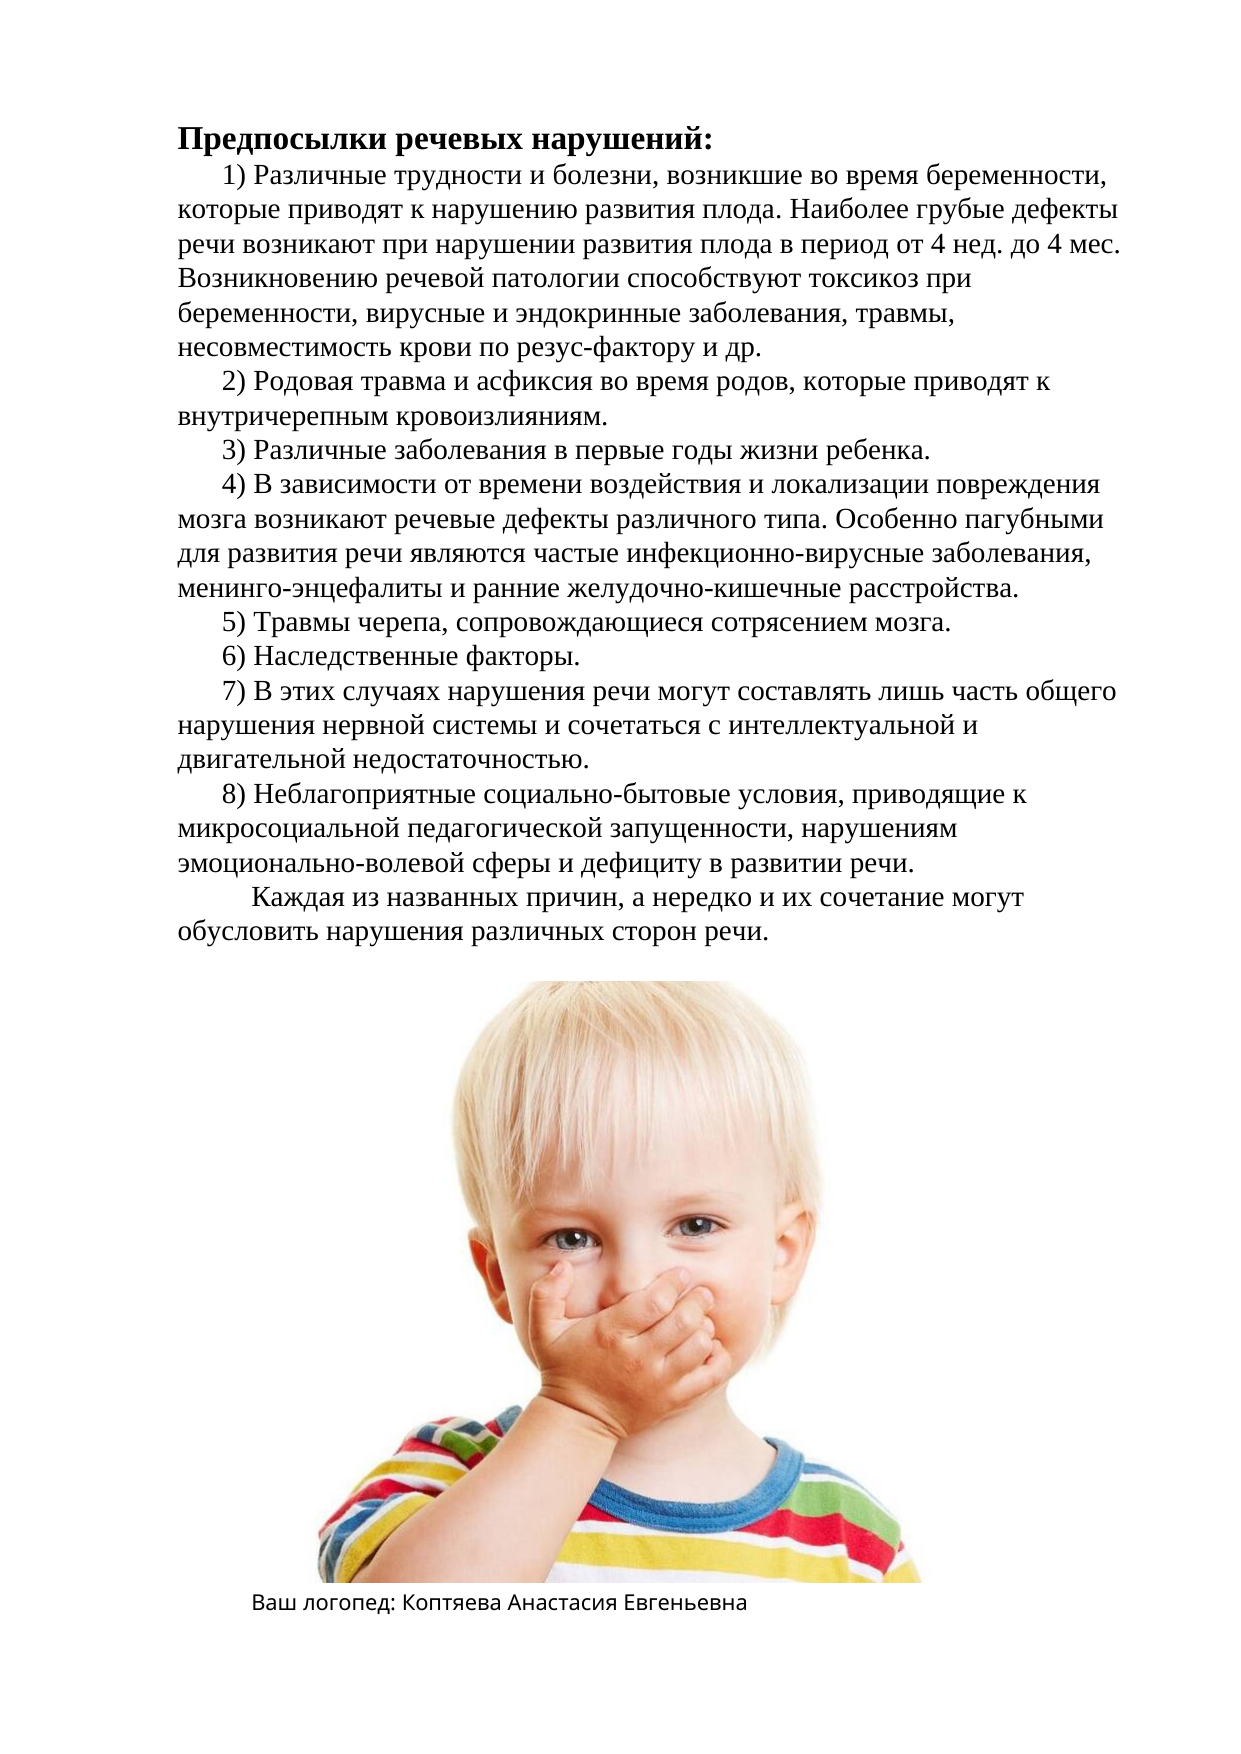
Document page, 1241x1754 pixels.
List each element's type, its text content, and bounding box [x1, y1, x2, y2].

text 3) Различные заболевания в первые годы жизни ребенка. [177, 431, 1152, 466]
text 8) Неблагоприятные социально-бытовые условия, приводящие к микросоциальной педагогической запущенности, нарушениям эмоционально-волевой сферы и дефициту в развитии речи. [177, 775, 1152, 878]
picture [251, 981, 953, 1583]
text 6) Наследственные факторы. [177, 638, 1152, 672]
text 5) Травмы черепа, сопровождающиеся сотрясением мозга. [177, 603, 1152, 638]
text 1) Различные трудности и болезни, возникшие во время беременности, которые приводят к нарушению развития плода. Наиболее грубые дефекты речи возникают при нарушении развития плода в период от 4 нед. до 4 мес. Возникновению речевой патологии способствуют токсикоз при беременности, вирусные и эндокринные заболевания, травмы, несовместимость крови по резус-фактору и др. [177, 156, 1152, 363]
text Предпосылки речевых нарушений: [177, 118, 1152, 156]
text 2) Родовая травма и асфиксия во время родов, которые приводят к внутричерепным кровоизлияниям. [177, 363, 1152, 431]
text 4) В зависимости от времени воздействия и локализации повреждения мозга возникают речевые дефекты различного типа. Особенно пагубными для развития речи являются частые инфекционно-вирусные заболевания, менинго-энцефалиты и ранние желудочно-кишечные расстройства. [177, 466, 1152, 603]
text 7) В этих случаях нарушения речи могут составлять лишь часть общего нарушения нервной системы и сочетаться с интеллектуальной и двигательной недостаточностью. [177, 672, 1152, 775]
text Ваш логопед: Коптяева Анастасия Евгеньевна [177, 1583, 1152, 1617]
text Каждая из названных причин, а нередко и их сочетание могут обусловить нарушения различных сторон речи. [177, 878, 1152, 947]
